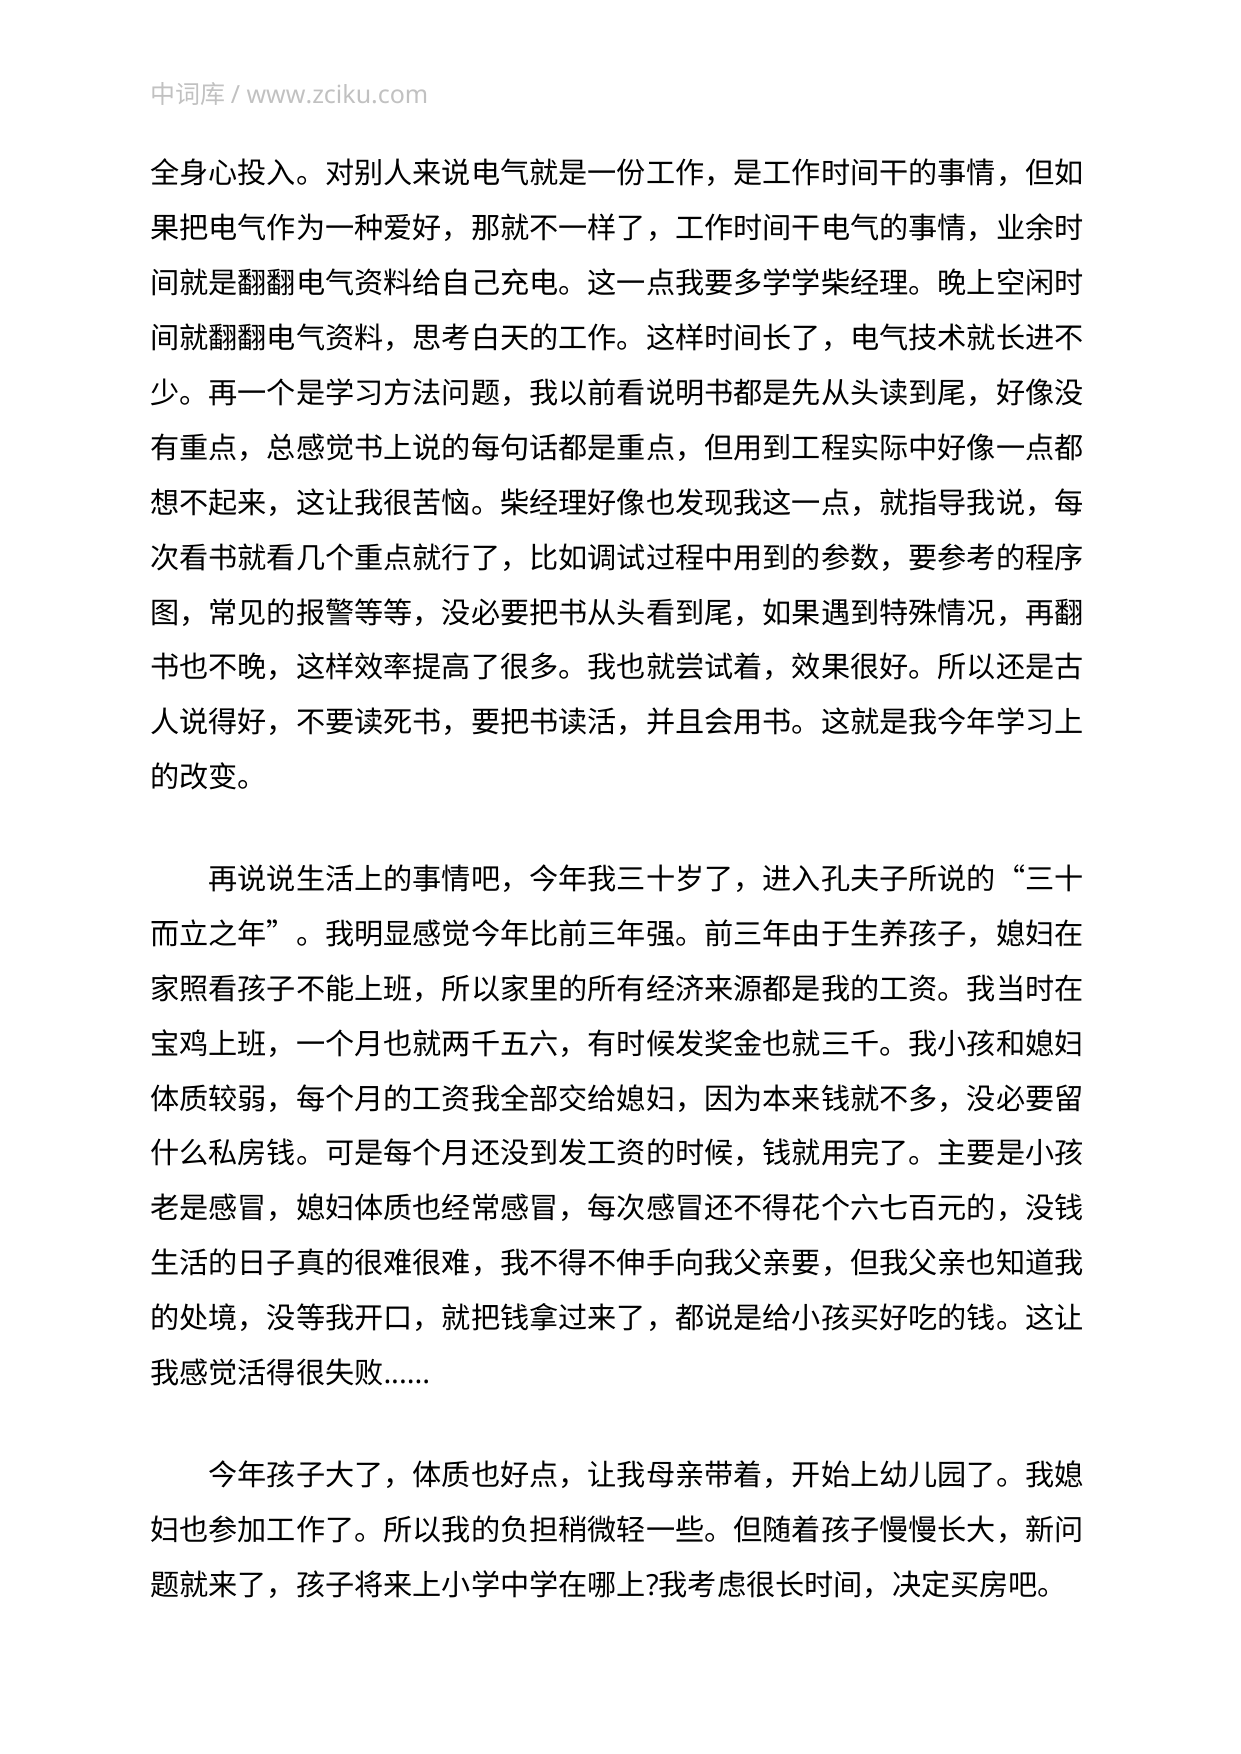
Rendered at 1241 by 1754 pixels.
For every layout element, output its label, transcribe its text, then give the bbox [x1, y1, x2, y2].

text 再说说生活上的事情吧，今年我三十岁了，进入孔夫子所说的“三十而立之年”。我明显感觉今年比前三年强。前三年由于生养孩子，媳妇在家照看孩子不能上班，所以家里的所有经济来源都是我的工资。我当时在宝鸡上班，一个月也就两千五六，有时候发奖金也就三千。我小孩和媳妇体质较弱，每个月的工资我全部交给媳妇，因为本来钱就不多，没必要留什么私房钱。可是每个月还没到发工资的时候，钱就用完了。主要是小孩老是感冒，媳妇体质也经常感冒，每次感冒还不得花个六七百元的，没钱生活的日子真的很难很难，我不得不伸手向我父亲要，但我父亲也知道我的处境，没等我开口，就把钱拿过来了，都说是给小孩买好吃的钱。这让我感觉活得很失败...... [150, 856, 1090, 1392]
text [150, 1452, 1090, 1604]
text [150, 150, 1090, 796]
